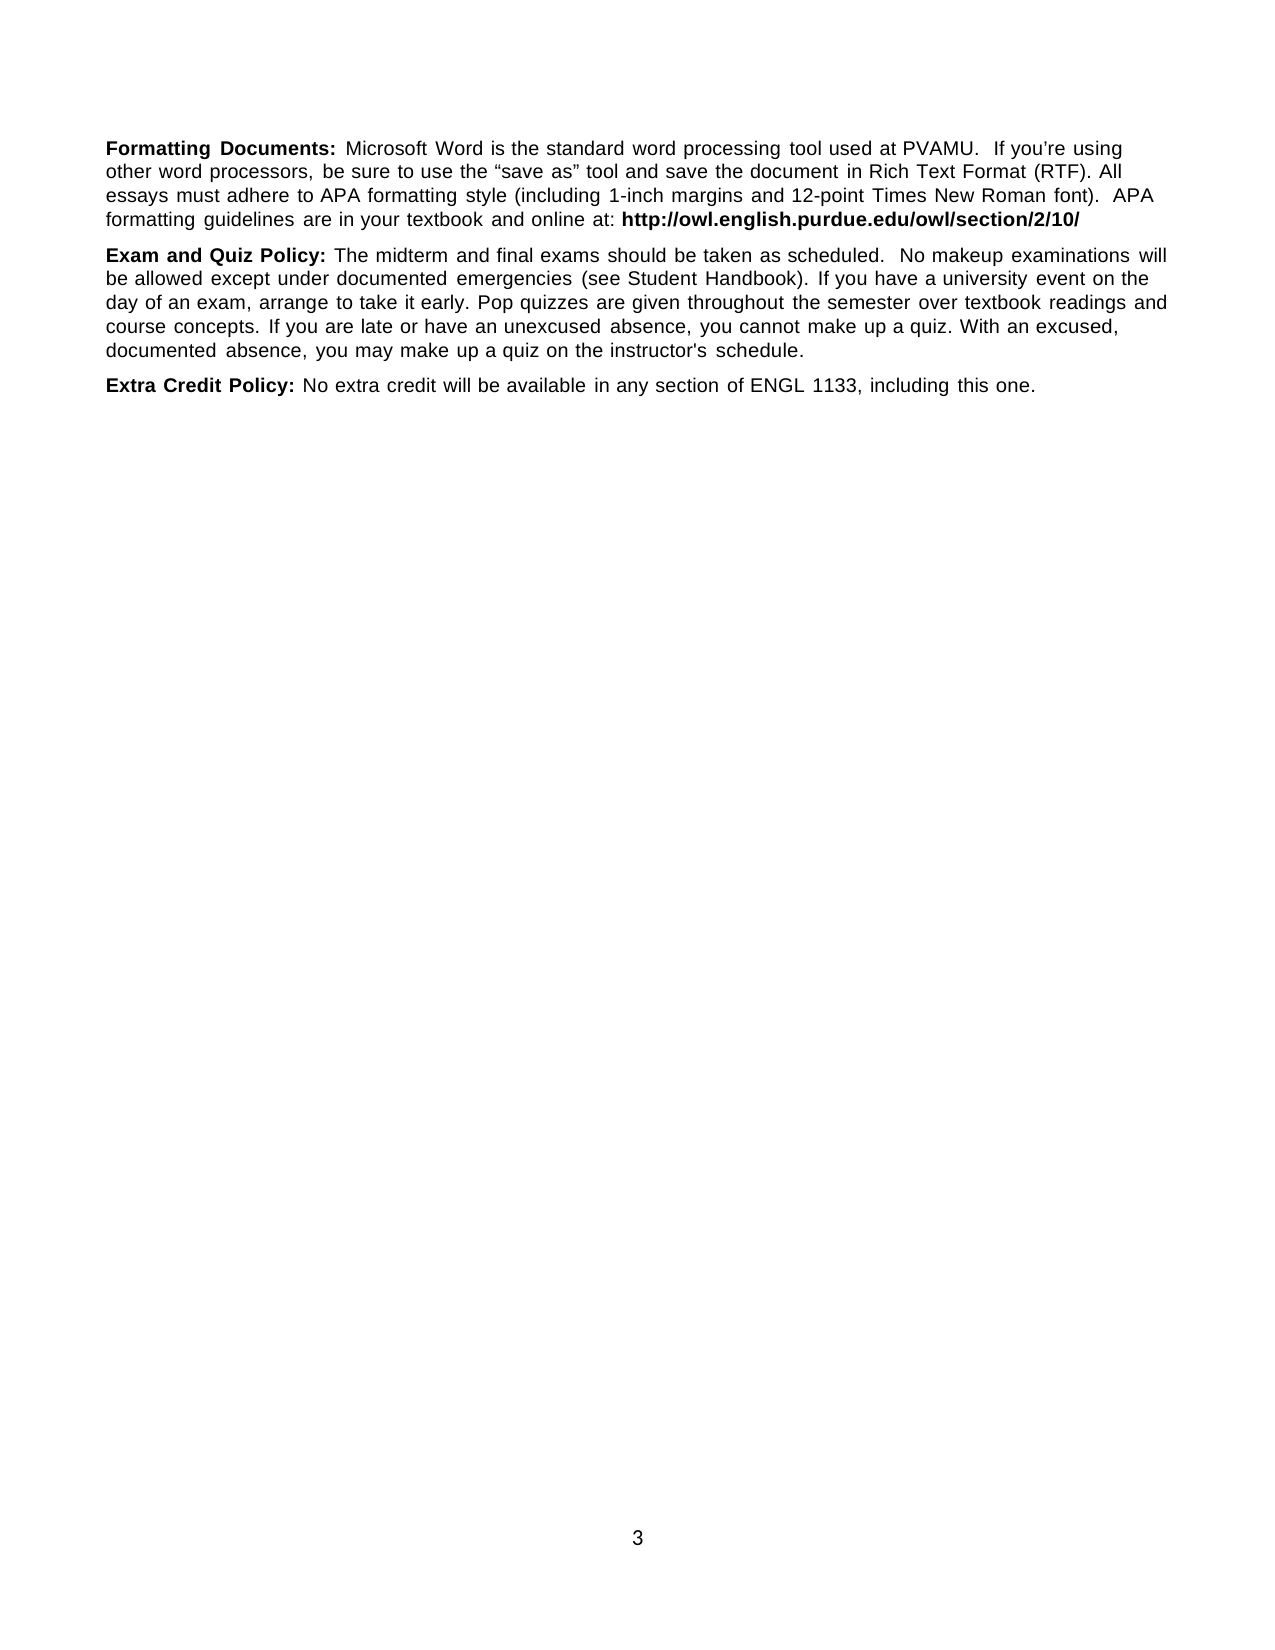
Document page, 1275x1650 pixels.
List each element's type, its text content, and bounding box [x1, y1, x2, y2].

text Formatting Documents: Microsoft Word is the standard word processing tool used at PVAMU. If you’re using other word processors, be sure to use the “save as” tool and save the document in Rich Text Format (RTF). All essays must adhere to APA formatting style (including 1-inch margins and 12-point Times New Roman font). APA formatting guidelines are in your textbook and online at: http://owl.english.purdue.edu/owl/section/2/10/ [106, 136, 1163, 230]
text Exam and Quiz Policy: The midterm and final exams should be taken as scheduled. No makeup examinations will be allowed except under documented emergencies (see Student Handbook). If you have a university event on the day of an exam, arrange to take it early. Pop quizzes are given throughout the semester over textbook readings and course concepts. If you are late or have an unexcused absence, you cannot make up a quiz. With an excused, documented absence, you may make up a quiz on the instructor's schedule. [106, 243, 1171, 361]
text Extra Credit Policy: No extra credit will be available in any section of ENGL 1133, including this one. [106, 374, 1181, 397]
